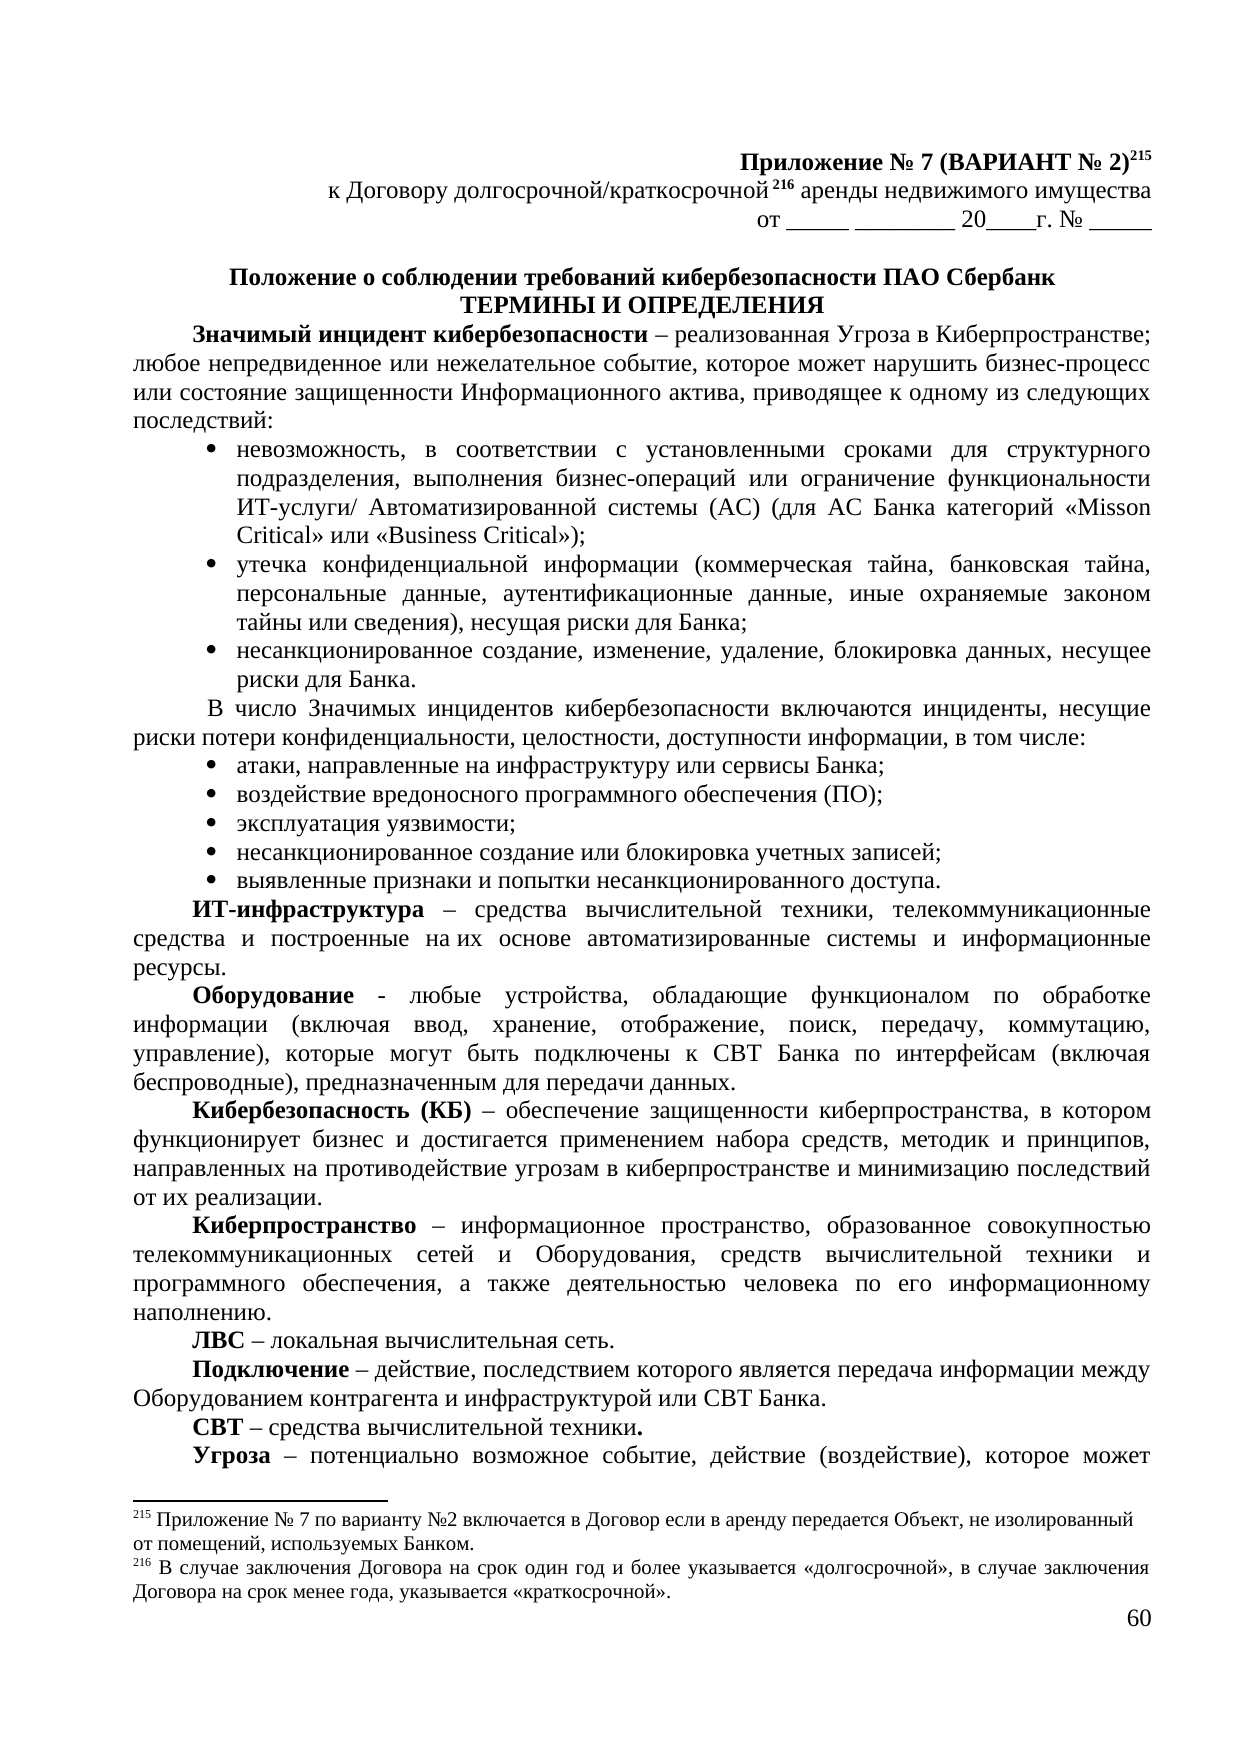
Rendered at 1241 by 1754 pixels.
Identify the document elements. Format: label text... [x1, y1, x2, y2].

list атаки, направленные на инфраструктуру или сервисы Банка; [207, 751, 1152, 779]
list Приложение № 7 (ВАРИАНТ № 2) [208, 147, 1152, 176]
text Значимый инцидент кибербезопасности – реализованная Угроза в Киберпространстве; любое непредвиденное или нежелательное событие, которое может нарушить бизнес-процесс или состояние защищенности Информационного актива, приводящее к одному из следующих последствий: [133, 319, 1152, 434]
text ТЕРМИНЫ И ОПРЕДЕЛЕНИЯ [133, 291, 1152, 319]
text от _____ ________ 20____г. № _____ [133, 204, 1152, 233]
list несанкционированное создание или блокировка учетных записей; [207, 837, 1152, 866]
text Оборудование - любые устройства, обладающие функционалом по обработке информации (включая ввод, хранение, отображение, поиск, передачу, коммутацию, управление), которые могут быть подключены к СВТ Банка по интерфейсам (включая беспроводные), предназначенным для передачи данных. [133, 981, 1152, 1096]
text СВТ – средства вычислительной техники. [133, 1412, 1152, 1441]
list воздействие вредоносного программного обеспечения (ПО); [207, 779, 1152, 808]
list невозможность, в соответствии с установленными сроками для структурного подразделения, выполнения бизнес-операций или ограничение функциональности ИТ-услуги/ Автоматизированной системы (АС) (для АС Банка категорий «Misson Critical» или «Business Critical»); [207, 434, 1152, 549]
list эксплуатация уязвимости; [207, 808, 1152, 837]
text В число Значимых инцидентов кибербезопасности включаются инциденты, несущие риски потери конфиденциальности, целостности, доступности информации, в том числе: [133, 693, 1152, 751]
text Подключение – действие, последствием которого является передача информации между Оборудованием контрагента и инфраструктурой или СВТ Банка. [133, 1354, 1152, 1412]
text Кибербезопасность (КБ) – обеспечение защищенности киберпространства, в котором функционирует бизнес и достигается применением набора средств, методик и принципов, направленных на противодействие угрозам в киберпространстве и минимизацию последствий от их реализации. [133, 1096, 1152, 1211]
text Положение о соблюдении требований кибербезопасности ПАО Сбербанк [133, 262, 1152, 291]
list выявленные признаки и попытки несанкционированного доступа. [207, 866, 1152, 894]
text ЛВС – локальная вычислительная сеть. [133, 1326, 1152, 1354]
text к Договору долгосрочной/краткосрочной аренды недвижимого имущества [133, 176, 1152, 204]
text Киберпространство – информационное пространство, образованное совокупностью телекоммуникационных сетей и Оборудования, средств вычислительной техники и программного обеспечения, а также деятельностью человека по его информационному наполнению. [133, 1211, 1152, 1326]
list утечка конфиденциальной информации (коммерческая тайна, банковская тайна, персональные данные, аутентификационные данные, иные охраняемые законом тайны или сведения), несущая риски для Банка; [207, 549, 1152, 636]
text ИТ-инфраструктура – средства вычислительной техники, телекоммуникационные средства и построенные на их основе автоматизированные системы и информационные ресурсы. [133, 894, 1152, 981]
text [133, 1441, 1152, 1469]
list несанкционированное создание, изменение, удаление, блокировка данных, несущее риски для Банка. [207, 636, 1152, 693]
